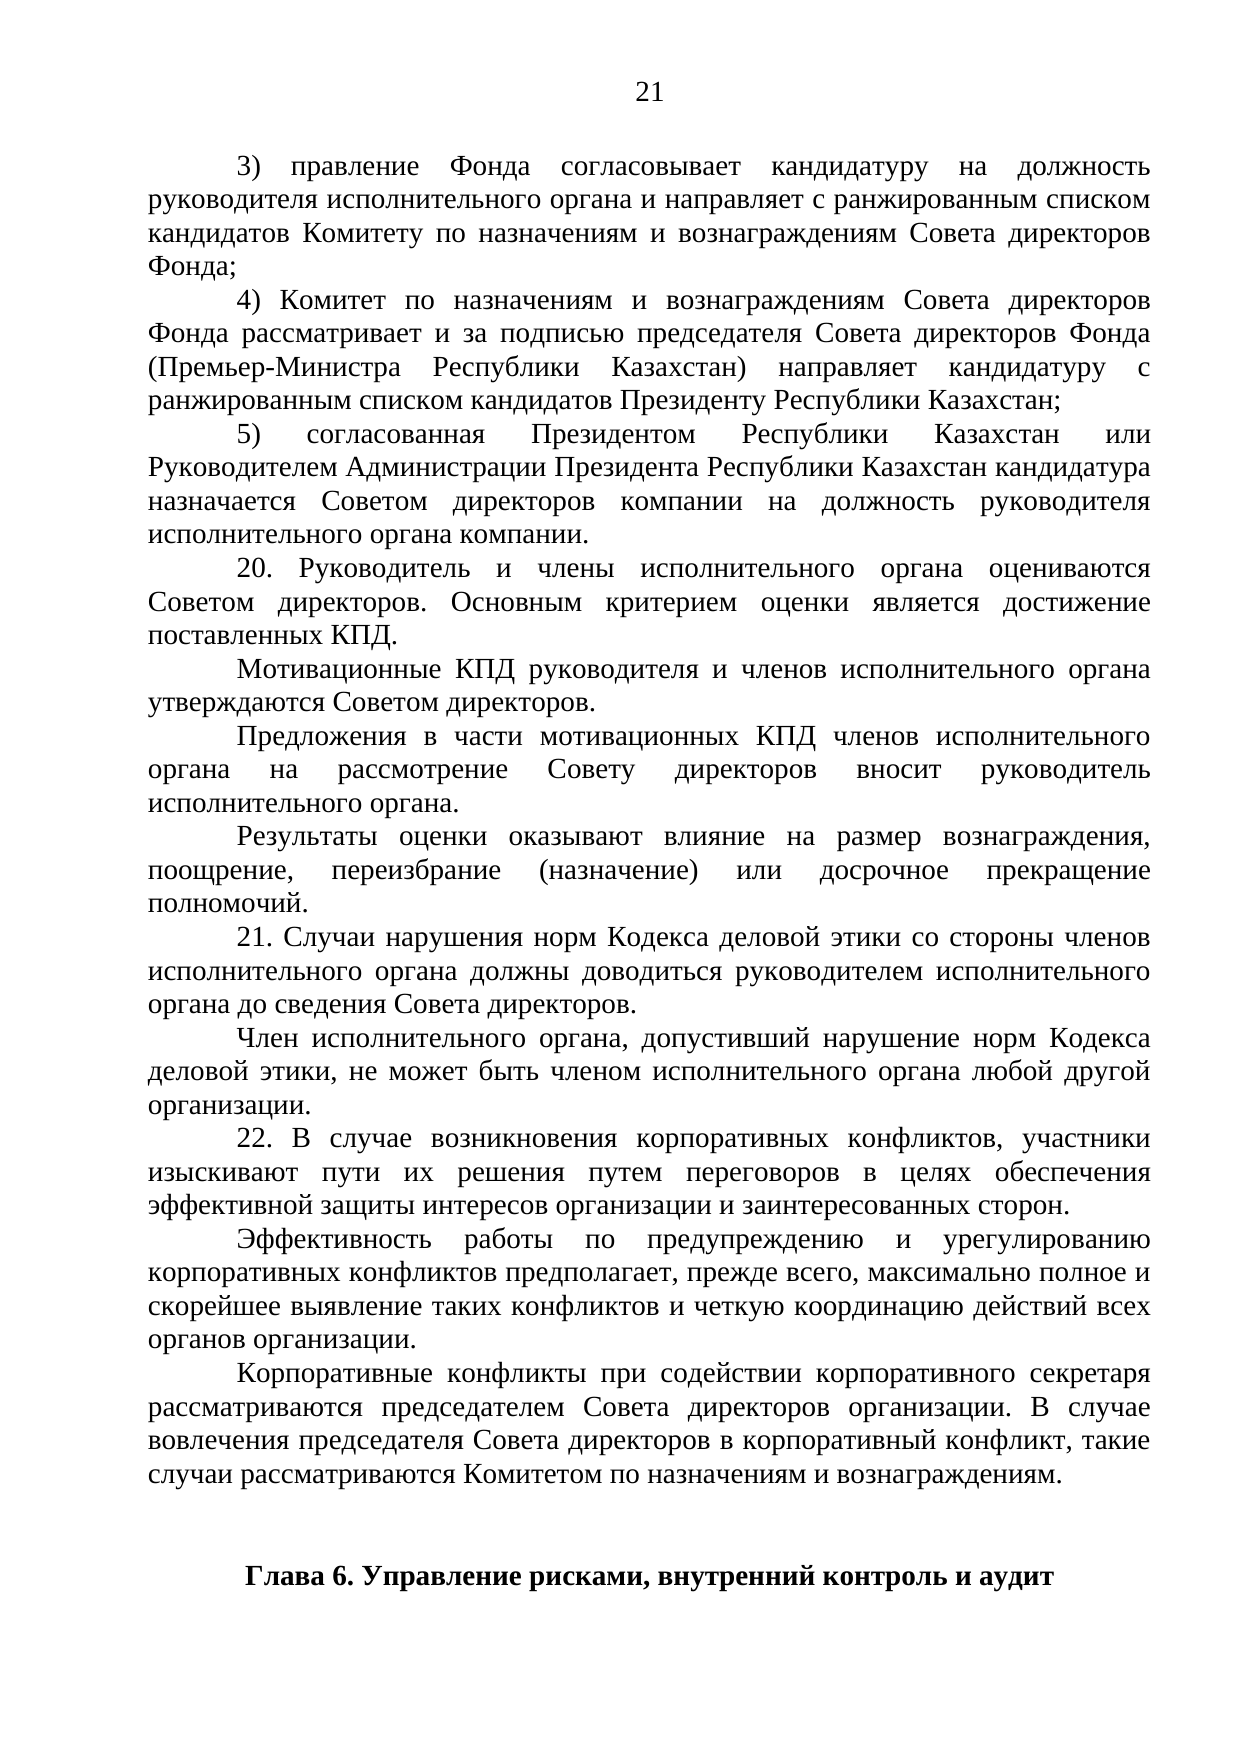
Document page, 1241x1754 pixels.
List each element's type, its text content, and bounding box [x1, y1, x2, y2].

list 20. Руководитель и члены исполнительного органа оцениваются Советом директоров. Основным критерием оценки является достижение поставленных КПД. [148, 550, 1152, 651]
list 3) правление Фонда согласовывает кандидатуру на должность руководителя исполнительного органа и направляет с ранжированным списком кандидатов Комитету по назначениям и вознаграждениям Совета директоров Фонда; [148, 148, 1152, 282]
text 22. В случае возникновения корпоративных конфликтов, участники изыскивают пути их решения путем переговоров в целях обеспечения эффективной защиты интересов организации и заинтересованных сторон. [148, 1120, 1152, 1221]
list 21. Случаи нарушения норм Кодекса деловой этики со стороны членов исполнительного органа должны доводиться руководителем исполнительного органа до сведения Совета директоров. [148, 919, 1152, 1020]
list Результаты оценки оказывают влияние на размер вознаграждения, поощрение, переизбрание (назначение) или досрочное прекращение полномочий. [148, 818, 1152, 919]
text Корпоративные конфликты при содействии корпоративного секретаря рассматриваются председателем Совета директоров организации. В случае вовлечения председателя Совета директоров в корпоративный конфликт, такие случаи рассматриваются Комитетом по назначениям и вознаграждениям. [148, 1355, 1152, 1489]
list Предложения в части мотивационных КПД членов исполнительного органа на рассмотрение Совету директоров вносит руководитель исполнительного органа. [148, 718, 1152, 818]
text Эффективность работы по предупреждению и урегулированию корпоративных конфликтов предполагает, прежде всего, максимально полное и скорейшее выявление таких конфликтов и четкую координацию действий всех органов организации. [148, 1221, 1152, 1355]
text Глава 6. Управление рисками, внутренний контроль и аудит [148, 1558, 1152, 1592]
list Член исполнительного органа, допустивший нарушение норм Кодекса деловой этики, не может быть членом исполнительного органа любой другой организации. [148, 1020, 1152, 1120]
list 5) согласованная Президентом Республики Казахстан или Руководителем Администрации Президента Республики Казахстан кандидатура назначается Советом директоров компании на должность руководителя исполнительного органа компании. [148, 416, 1152, 550]
list Мотивационные КПД руководителя и членов исполнительного органа утверждаются Советом директоров. [148, 651, 1152, 718]
list 4) Комитет по назначениям и вознаграждениям Совета директоров Фонда рассматривает и за подписью председателя Совета директоров Фонда (Премьер-Министра Республики Казахстан) направляет кандидатуру с ранжированным списком кандидатов Президенту Республики Казахстан; [148, 282, 1152, 416]
